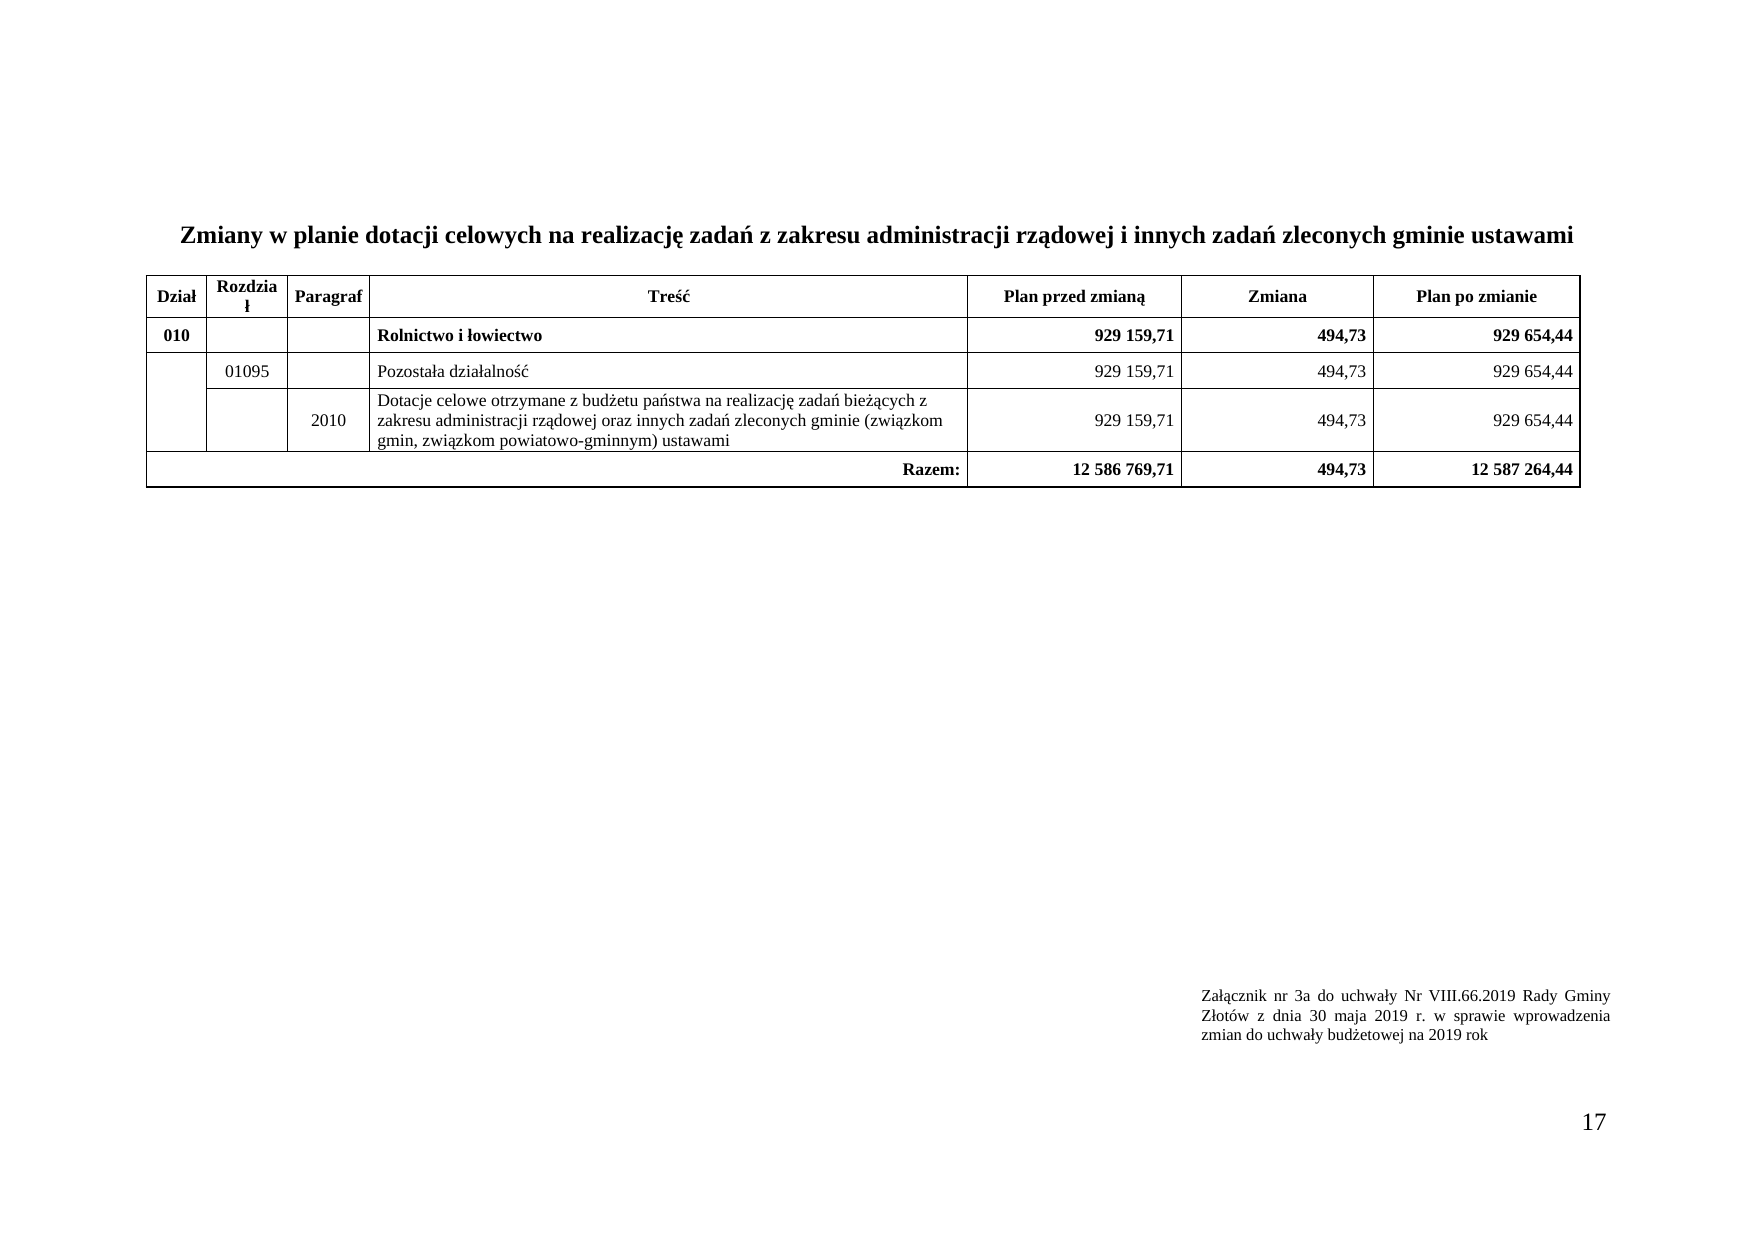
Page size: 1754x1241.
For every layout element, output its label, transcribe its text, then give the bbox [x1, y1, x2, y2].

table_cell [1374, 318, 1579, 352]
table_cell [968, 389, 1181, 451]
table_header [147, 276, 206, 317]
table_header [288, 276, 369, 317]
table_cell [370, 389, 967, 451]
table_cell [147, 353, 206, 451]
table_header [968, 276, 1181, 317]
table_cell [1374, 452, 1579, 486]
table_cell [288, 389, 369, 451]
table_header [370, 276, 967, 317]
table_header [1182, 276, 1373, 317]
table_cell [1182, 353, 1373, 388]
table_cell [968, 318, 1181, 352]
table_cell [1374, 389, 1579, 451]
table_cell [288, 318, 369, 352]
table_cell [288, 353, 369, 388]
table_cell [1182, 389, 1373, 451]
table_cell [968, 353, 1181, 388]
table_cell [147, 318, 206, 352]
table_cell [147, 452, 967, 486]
text Załącznik nr 3a do uchwały Nr VIII.66.2019 Rady Gminy Złotów z dnia 30 maja 2019 r. w sprawie wprowadzenia zmian do uchwały budżetowej na 2019 rok [1201, 986, 1611, 1044]
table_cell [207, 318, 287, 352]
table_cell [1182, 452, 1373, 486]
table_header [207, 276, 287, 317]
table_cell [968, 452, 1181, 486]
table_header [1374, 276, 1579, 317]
text Zmiany w planie dotacji celowych na realizację zadań z zakresu administracji rządowej i innych zadań zleconych gminie ustawami [148, 220, 1606, 249]
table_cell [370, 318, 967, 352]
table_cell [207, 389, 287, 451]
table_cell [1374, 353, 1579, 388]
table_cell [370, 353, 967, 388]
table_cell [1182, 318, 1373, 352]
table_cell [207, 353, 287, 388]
